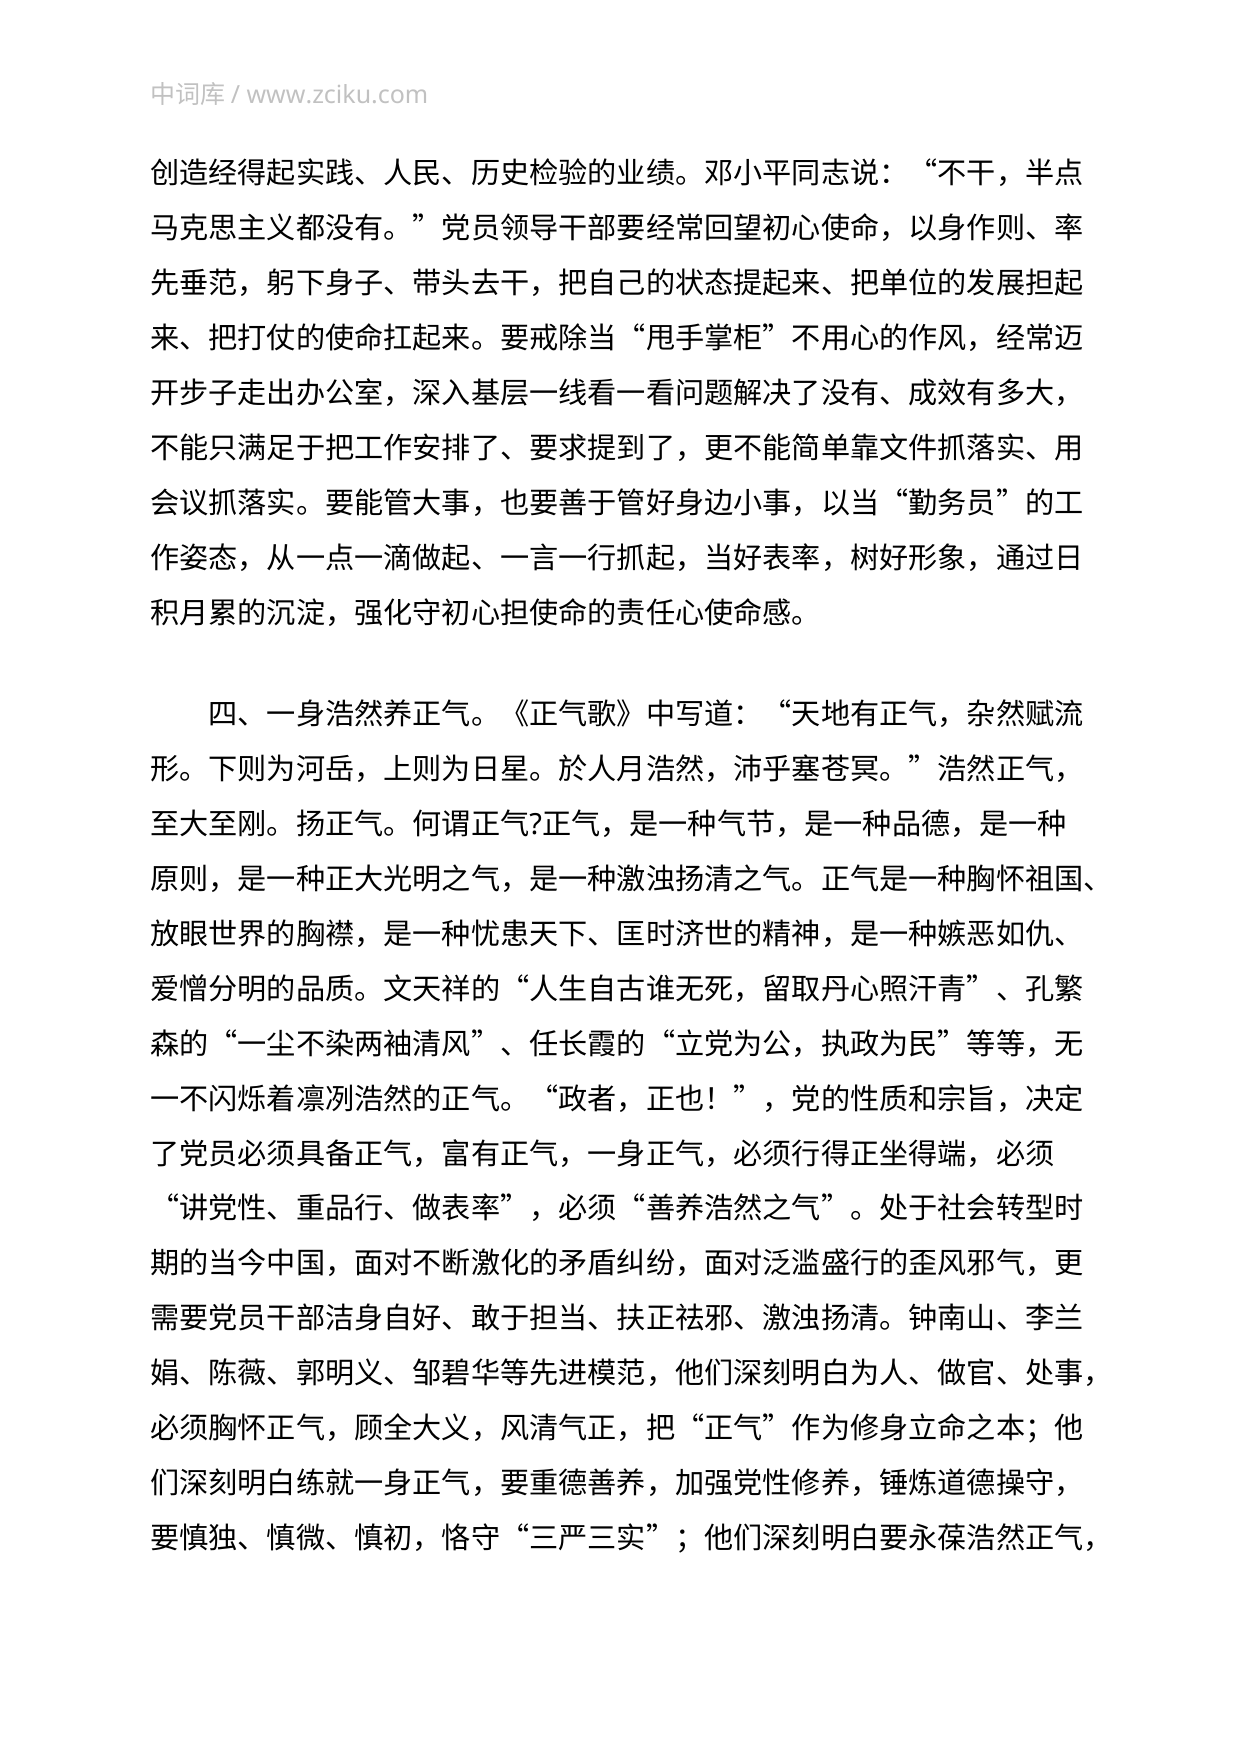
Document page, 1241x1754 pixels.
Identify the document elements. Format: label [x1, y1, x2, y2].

text [150, 150, 1090, 631]
text [150, 691, 1090, 1557]
